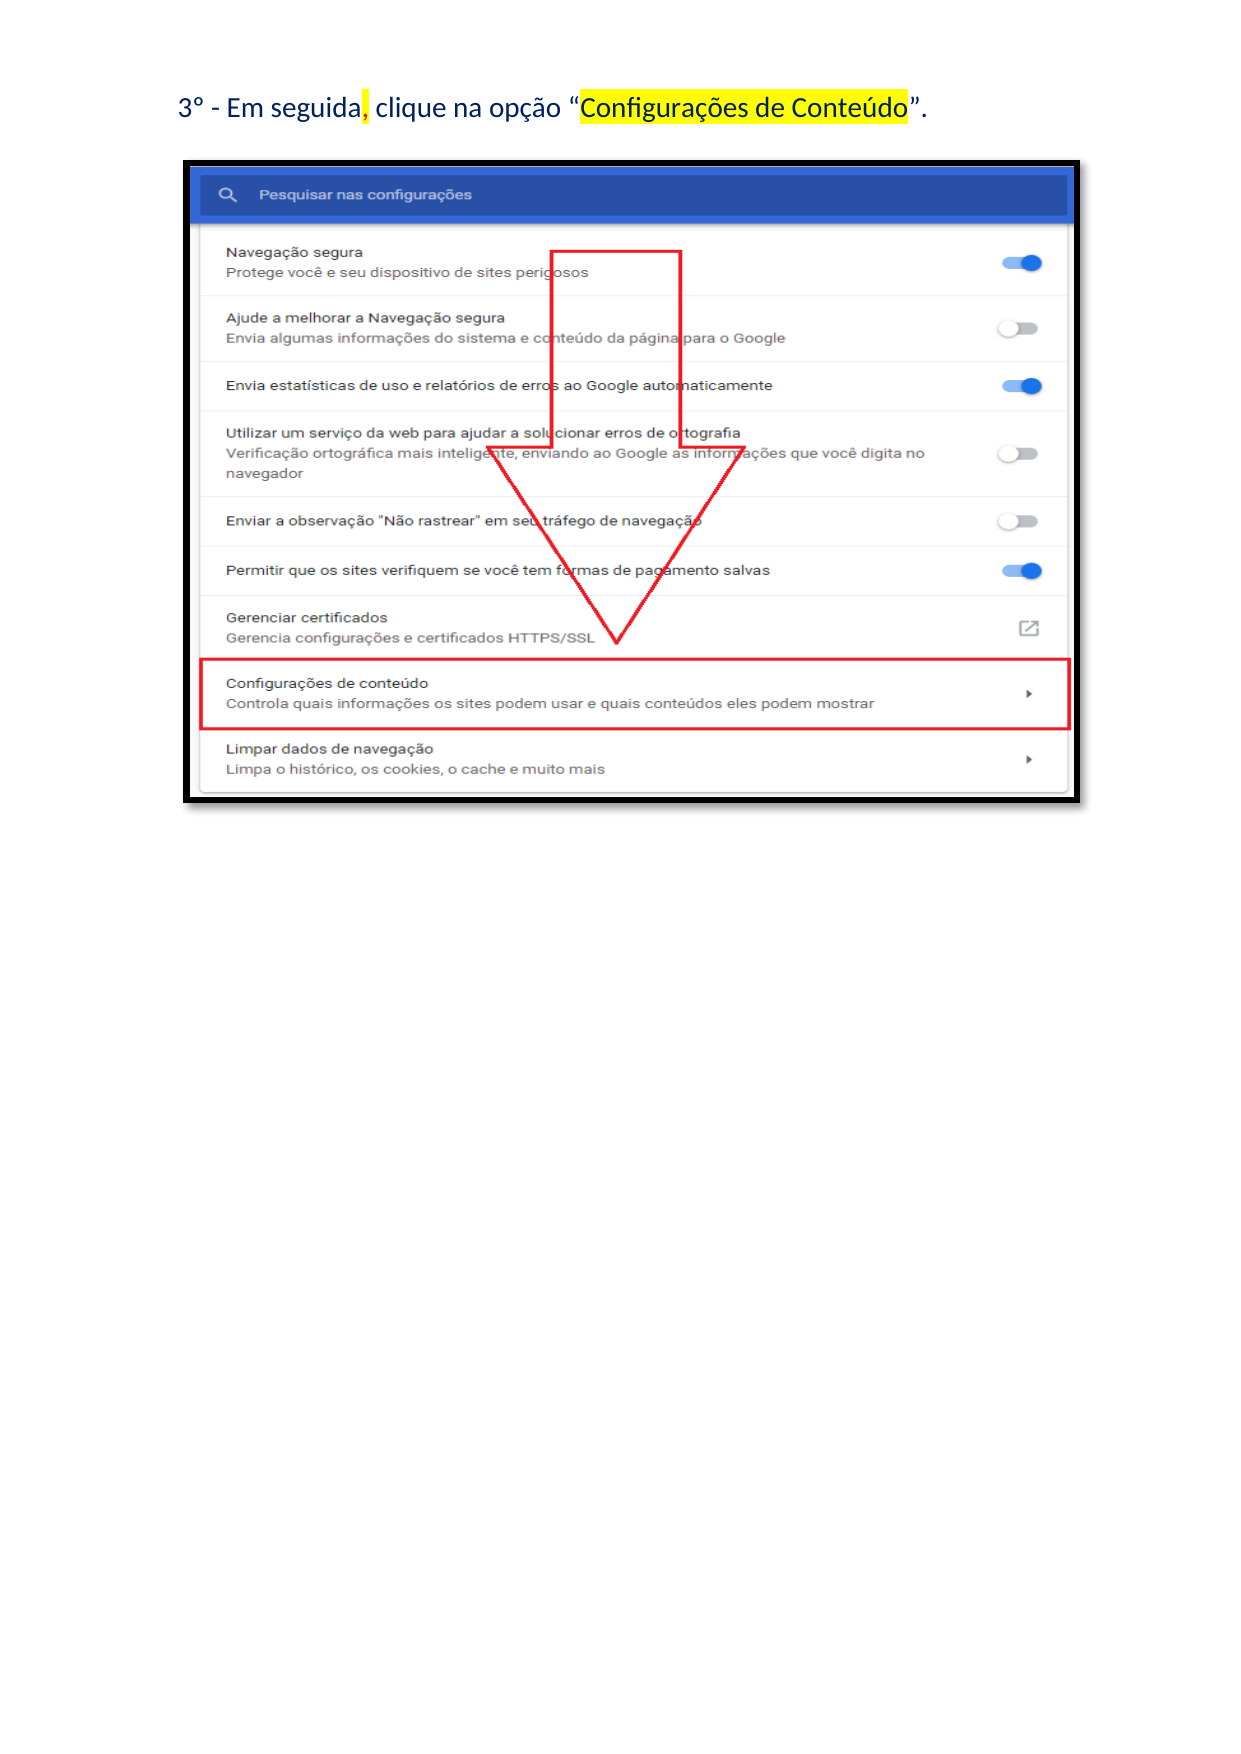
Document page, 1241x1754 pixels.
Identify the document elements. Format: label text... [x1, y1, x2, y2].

text 3º - Em seguida, clique na opção “Configurações de Conteúdo”. [908, 89, 1063, 124]
picture [190, 166, 1074, 797]
text 3º - Em seguida, clique na opção “Configurações de Conteúdo”. [369, 89, 580, 124]
text 3º - Em seguida, clique na opção “Configurações de Conteúdo”. [177, 89, 362, 124]
